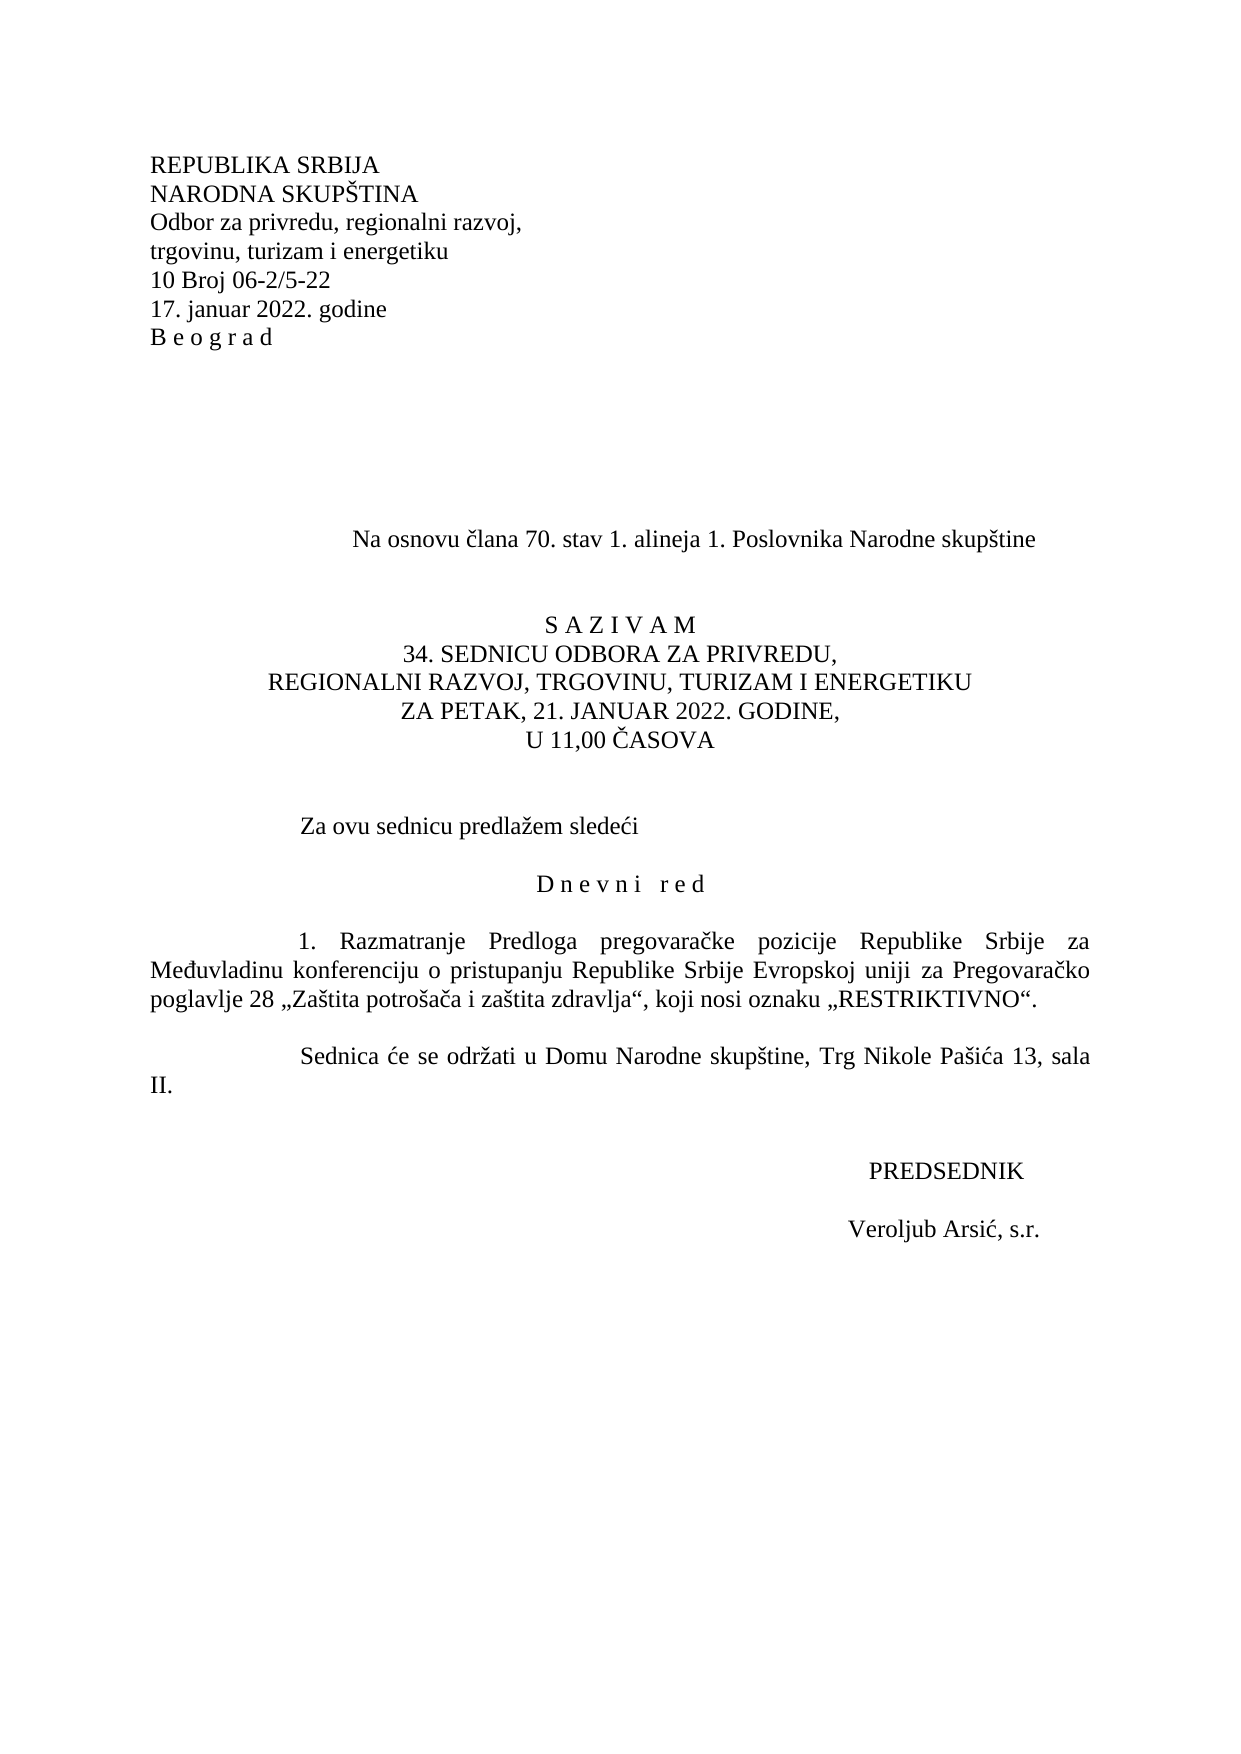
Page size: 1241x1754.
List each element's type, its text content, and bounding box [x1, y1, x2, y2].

text 17. januar 2022. godine [150, 294, 1090, 322]
text NARODNA SKUPŠTINA [150, 179, 1090, 207]
text ZA PETAK, 21. JANUAR 2022. GODINE, [150, 696, 1090, 725]
text Veroljub Arsić, s.r. [150, 1214, 1090, 1242]
text PREDSEDNIK [675, 1127, 1090, 1185]
text 34. SEDNICU ODBORA ZA PRIVREDU, [150, 639, 1090, 667]
text B e o g r a d [150, 322, 1090, 351]
text Sednica će se održati u Domu Narodne skupštine, Trg Nikole Pašića 13, sala II. [150, 1041, 1090, 1099]
text REGIONALNI RAZVOJ, TRGOVINU, TURIZAM I ENERGETIKU [150, 667, 1090, 696]
text 1. Razmatranje Predloga pregovaračke pozicije Republike Srbije za Međuvladinu konferenciju o pristupanju Republike Srbije Evropskoj uniji za Pregovaračko poglavlje 28 „Zaštita potrošača i zaštita zdravlja“, koji nosi oznaku „RESTRIKTIVNO“. [150, 926, 1090, 1012]
text Za ovu sednicu predlažem sledeći [225, 811, 1090, 840]
text trgovinu, turizam i energetiku [150, 236, 1090, 265]
text 10 Broj 06-2/5-22 [150, 265, 1090, 294]
text U 11,00 ČASOVA [150, 725, 1090, 754]
text S A Z I V A M [150, 610, 1090, 639]
text D n e v n i r e d [150, 869, 1090, 897]
text Na osnovu člana 70. stav 1. alineja 1. Poslovnika Narodne skupštine [150, 524, 1090, 552]
text Odbor za privredu, regionalni razvoj, [150, 207, 1090, 236]
text REPUBLIKA SRBIJA [150, 150, 1090, 179]
